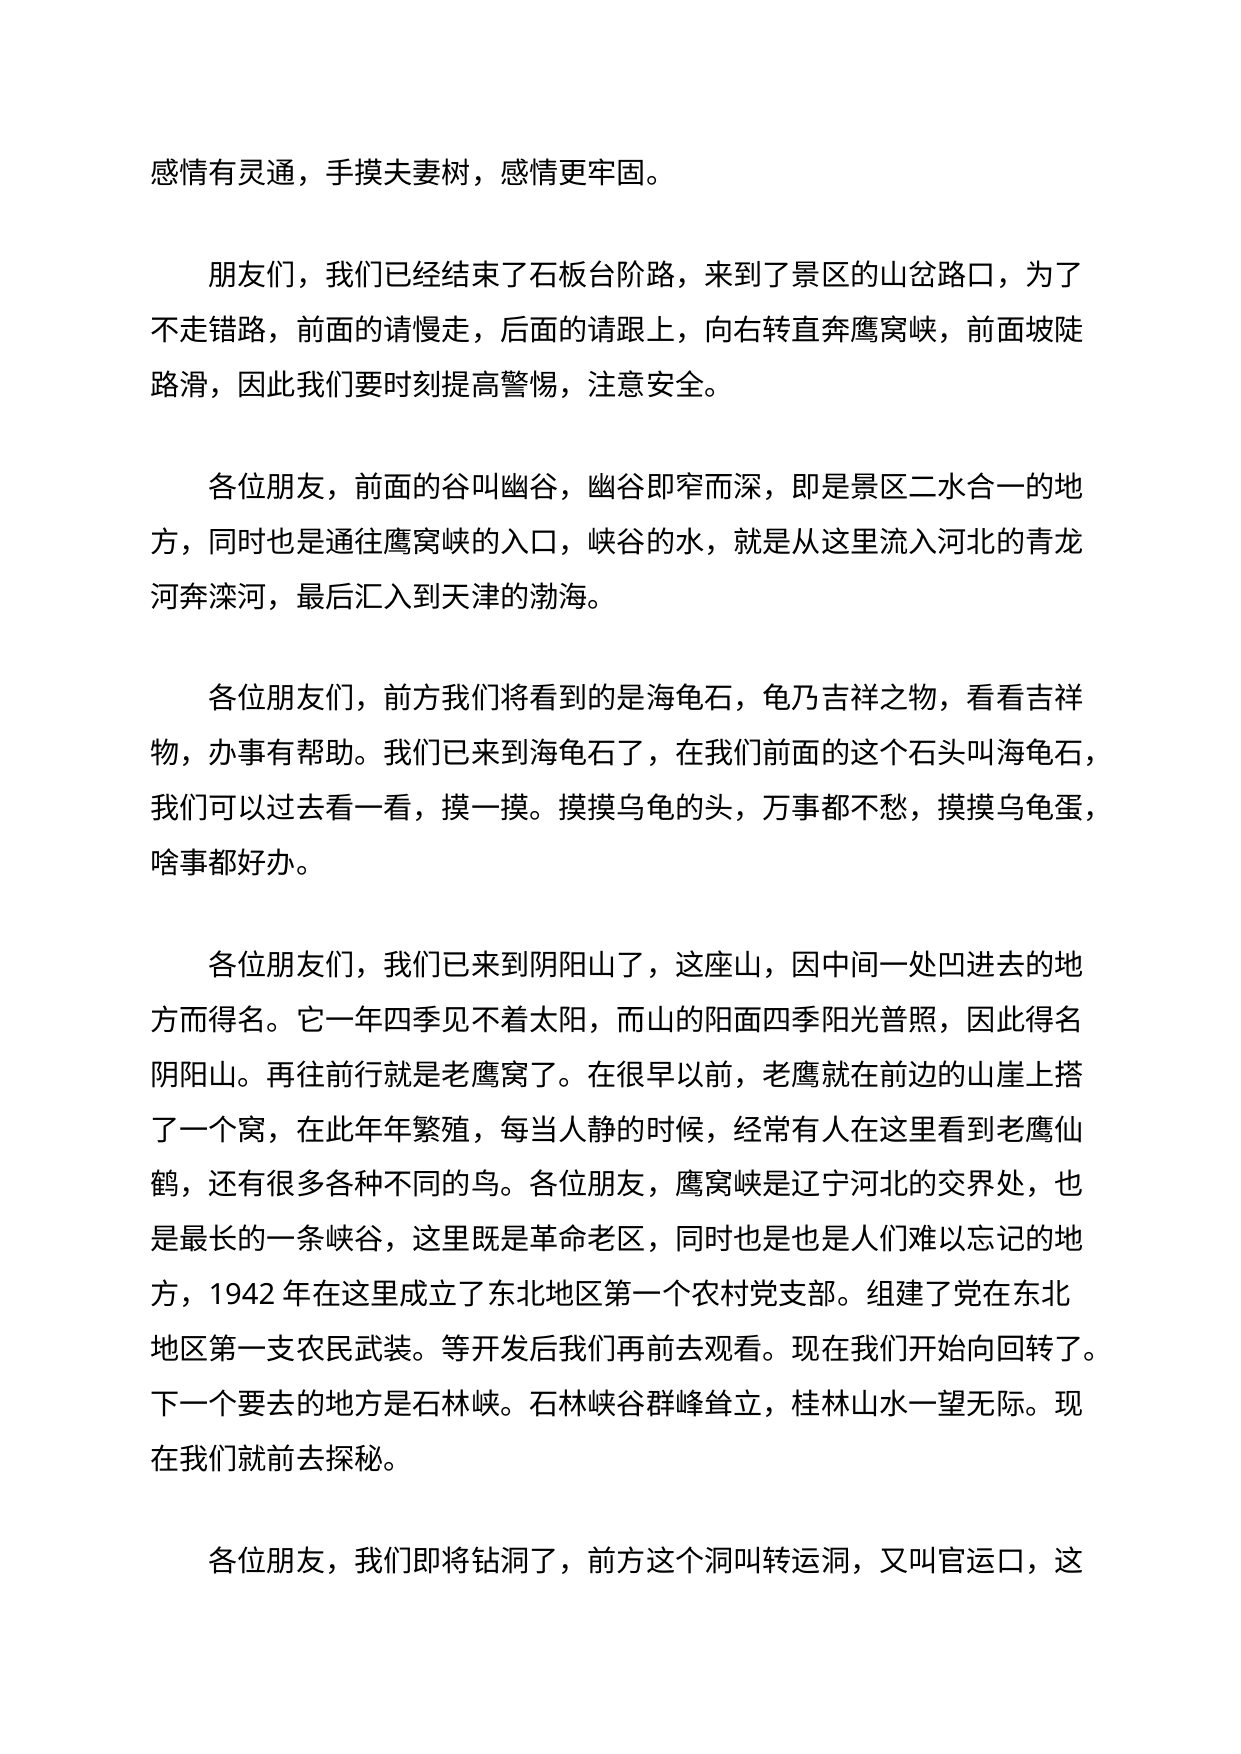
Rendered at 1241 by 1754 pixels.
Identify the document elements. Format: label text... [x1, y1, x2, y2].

text 各位朋友们，前方我们将看到的是海龟石，龟乃吉祥之物，看看吉祥物，办事有帮助。我们已来到海龟石了，在我们前面的这个石头叫海龟石，我们可以过去看一看，摸一摸。摸摸乌龟的头，万事都不愁，摸摸乌龟蛋，啥事都好办。 [150, 675, 1090, 882]
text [150, 150, 1090, 192]
text 各位朋友们，我们已来到阴阳山了，这座山，因中间一处凹进去的地方而得名。它一年四季见不着太阳，而山的阳面四季阳光普照，因此得名阴阳山。再往前行就是老鹰窝了。在很早以前，老鹰就在前边的山崖上搭了一个窝，在此年年繁殖，每当人静的时候，经常有人在这里看到老鹰仙鹤，还有很多各种不同的鸟。各位朋友，鹰窝峡是辽宁河北的交界处，也是最长的一条峡谷，这里既是革命老区，同时也是也是人们难以忘记的地方，1942 年在这里成立了东北地区第一个农村党支部。组建了党在东北地区第一支农民武装。等开发后我们再前去观看。现在我们开始向回转了。下一个要去的地方是石林峡。石林峡谷群峰耸立，桂林山水一望无际。现在我们就前去探秘。 [150, 941, 1090, 1478]
text 各位朋友，前面的谷叫幽谷，幽谷即窄而深，即是景区二水合一的地方，同时也是通往鹰窝峡的入口，峡谷的水，就是从这里流入河北的青龙河奔滦河，最后汇入到天津的渤海。 [150, 463, 1090, 615]
text 朋友们，我们已经结束了石板台阶路，来到了景区的山岔路口，为了不走错路，前面的请慢走，后面的请跟上，向右转直奔鹰窝峡，前面坡陡路滑，因此我们要时刻提高警惕，注意安全。 [150, 252, 1090, 404]
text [150, 1537, 1090, 1579]
